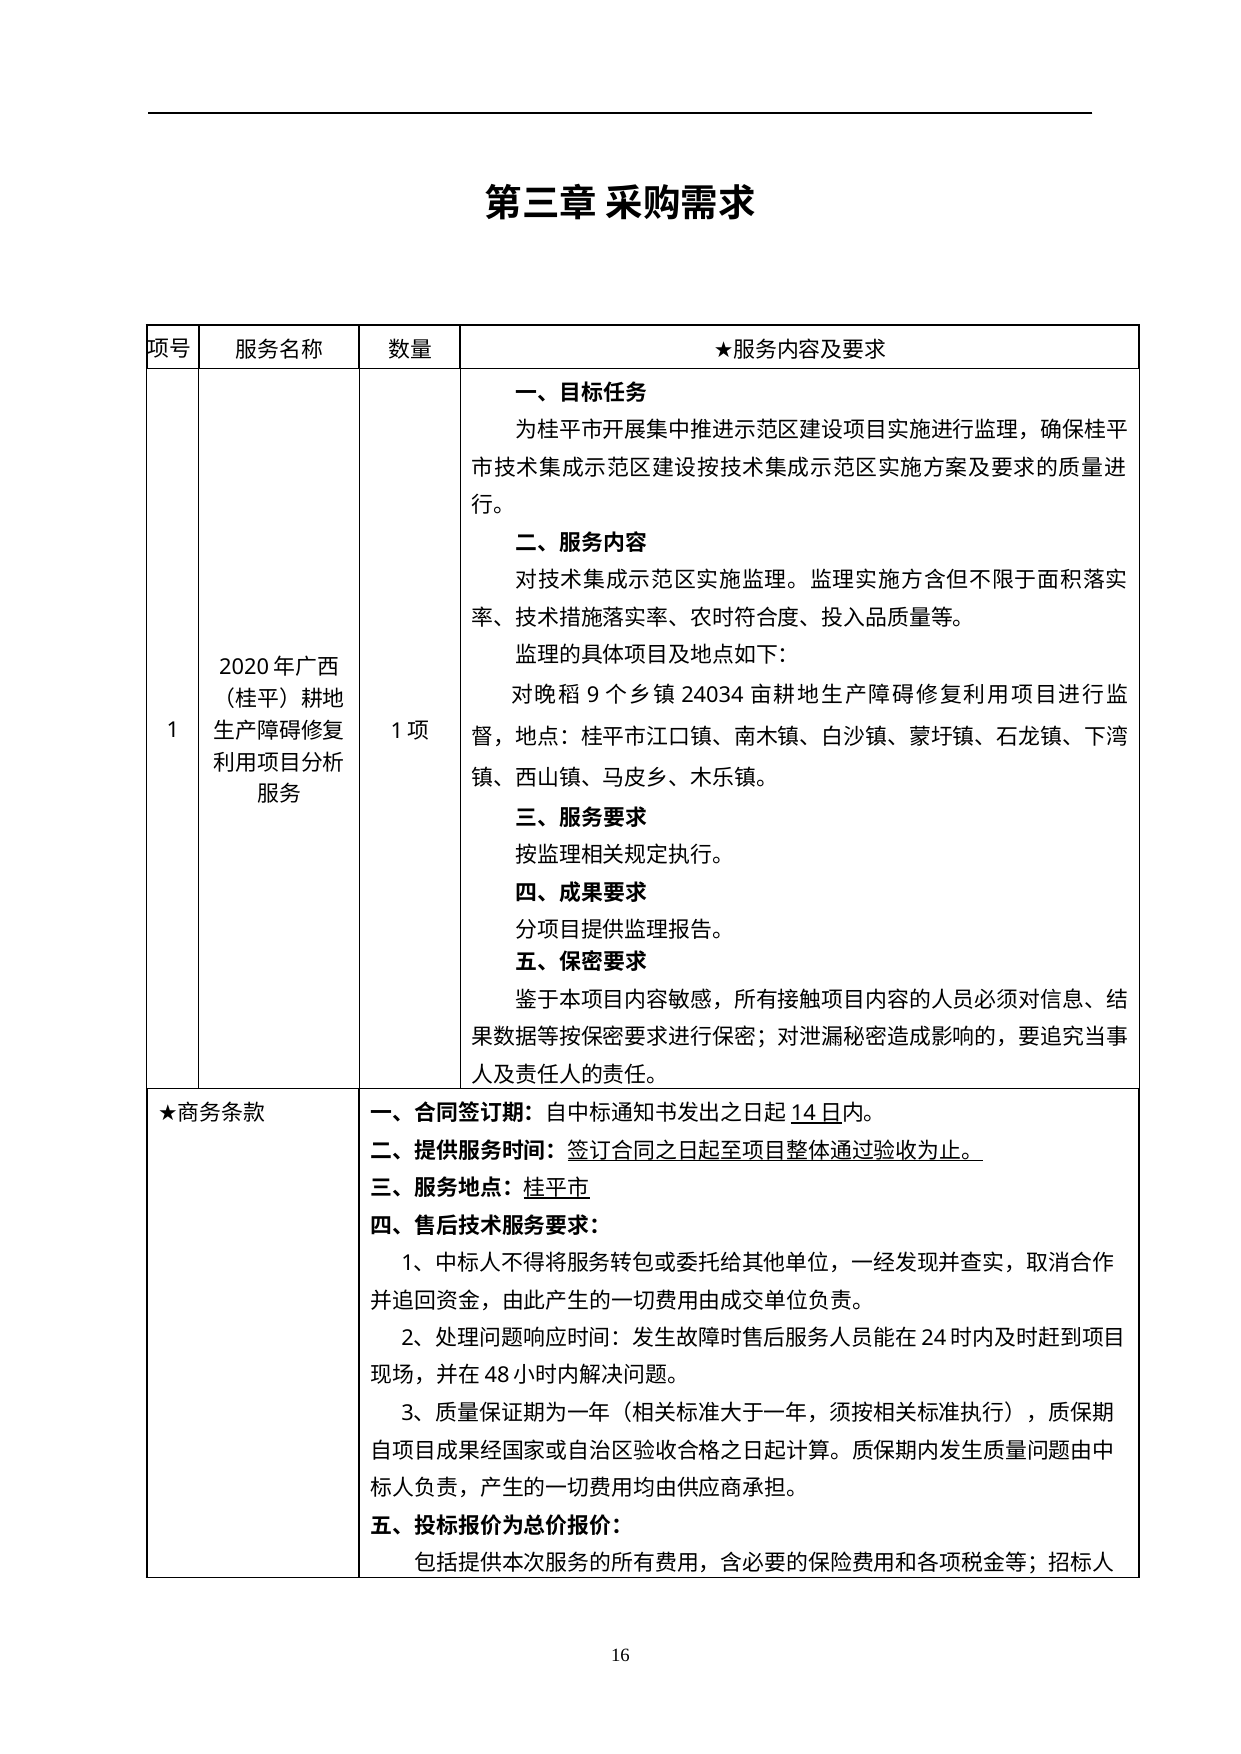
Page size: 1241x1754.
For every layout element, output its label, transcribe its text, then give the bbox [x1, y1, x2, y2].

table_cell ★商务条款 [148, 1089, 358, 1577]
table_cell 2020年广西（桂平）耕地生产障碍修复利用项目分析服务 [199, 369, 359, 1088]
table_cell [360, 1089, 1138, 1577]
table_header 项号 [148, 326, 198, 368]
table_header 服务名称 [200, 326, 358, 368]
table_cell 1项 [360, 369, 460, 1088]
subtitle 第三章 采购需求 [148, 173, 1092, 227]
table_header 数量 [360, 326, 459, 368]
table_header ★服务内容及要求 [461, 326, 1138, 368]
table_cell 1 [147, 369, 198, 1088]
table_cell 一、目标任务 为桂平市开展集中推进示范区建设项目实施进行监理，确保桂平市技术集成示范区建设按技术集成示范区实施方案及要求的质量进行。 二、服务内容 对技术集成示范区实施监理。监理实施方含但不限于面积落实率、技术措施落实率、农时符合度、投入品质量等。 监理的具体项目及地点如下： 对晚稻9个乡镇24034亩耕地生产障碍修复利用项目进行监督，地点：桂平市江口镇、南木镇、白沙镇、蒙圩镇、石龙镇、下湾镇、西山镇、马皮乡、木乐镇。 三、服务要求 按监理相关规定执行。 四、成果要求 分项目提供监理报告。 五、保密要求 鉴于本项目内容敏感，所有接触项目内容的人员必须对信息、结果数据等按保密要求进行保密；对泄漏秘密造成影响的，要追究当事人及责任人的责任。 [461, 369, 1139, 1088]
